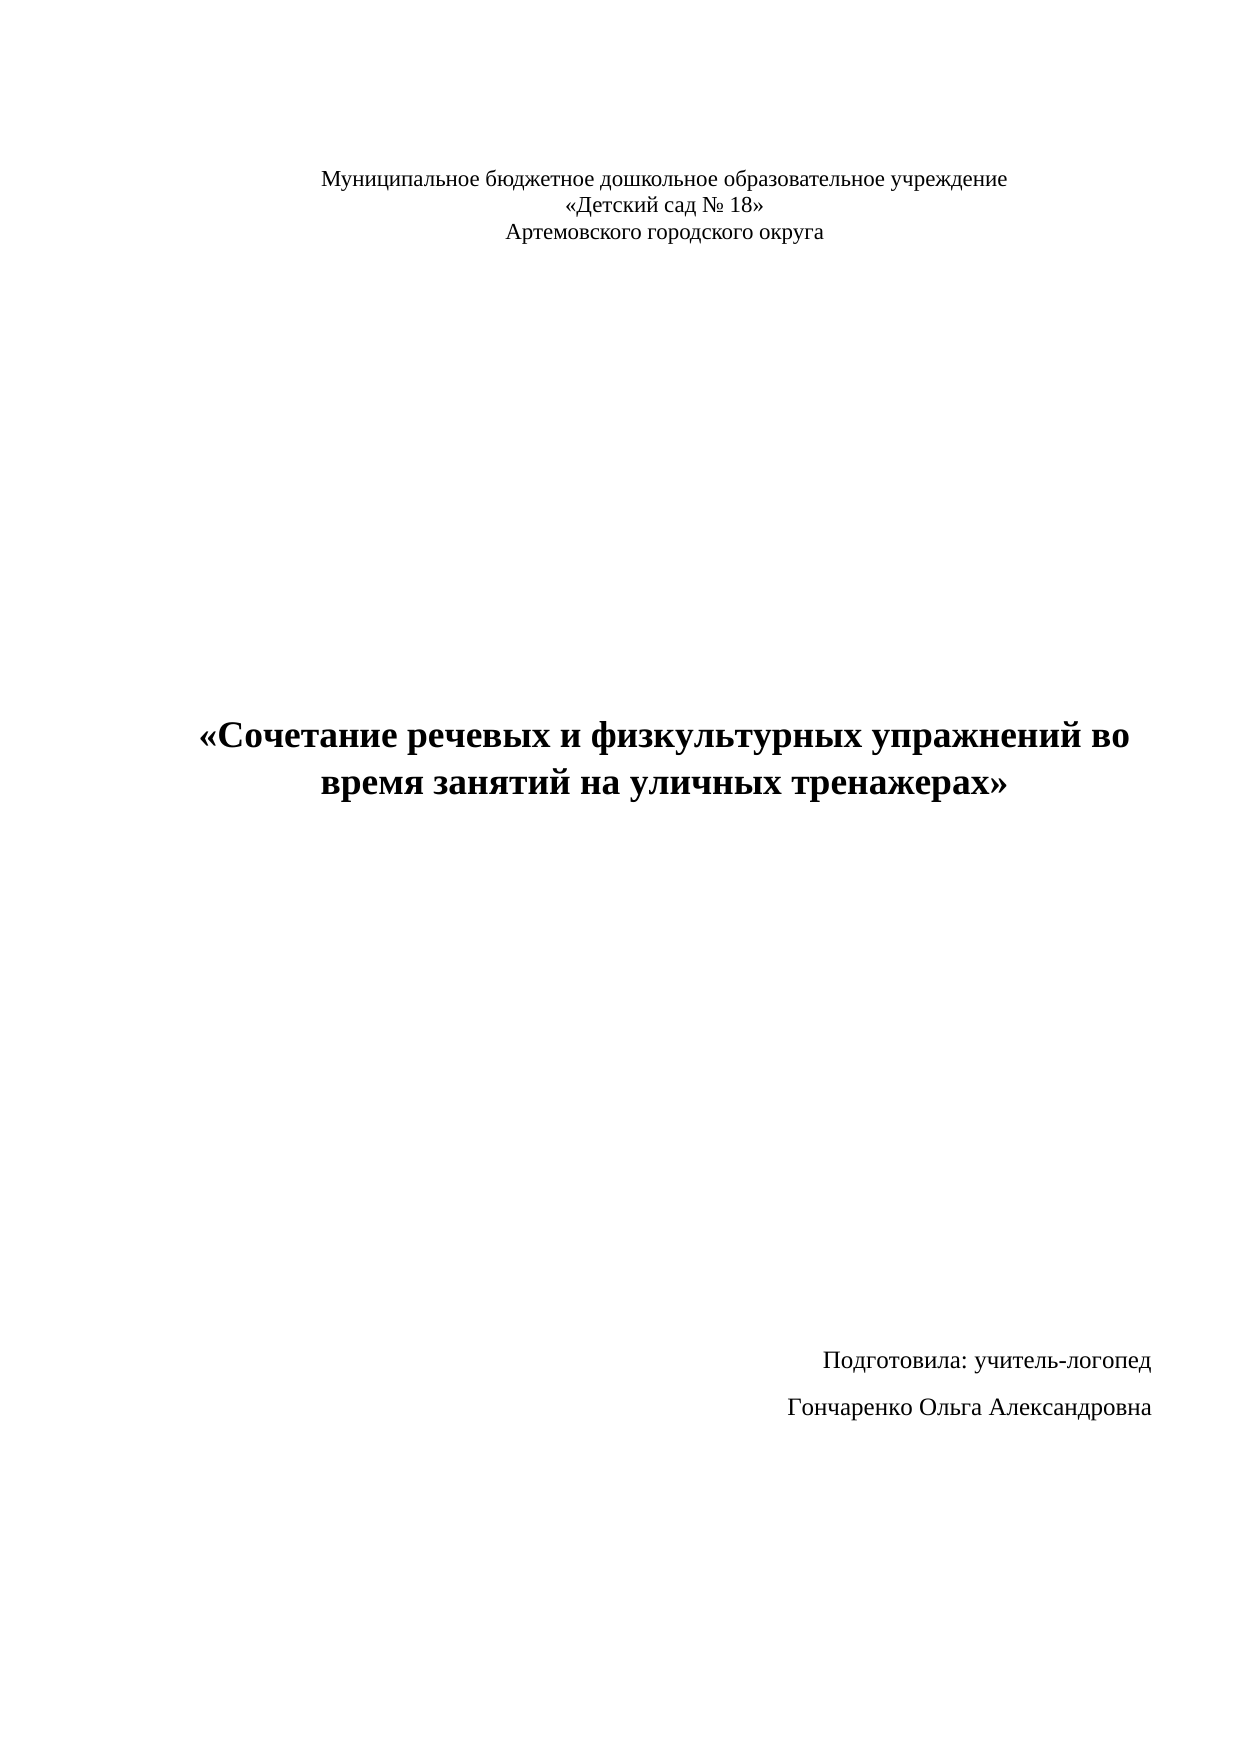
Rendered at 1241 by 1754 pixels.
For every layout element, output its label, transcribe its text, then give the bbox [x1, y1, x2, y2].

text «Сочетание речевых и физкультурных упражнений во время занятий на уличных тренажерах» [177, 713, 1152, 802]
text Подготовила: учитель-логопед [177, 1345, 1152, 1373]
text Муниципальное бюджетное дошкольное образовательное учреждение [177, 165, 1152, 191]
text Артемовского городского округа [177, 218, 1152, 244]
text «Детский сад № 18» [177, 191, 1152, 218]
text Гончаренко Ольга Александровна [177, 1392, 1152, 1421]
